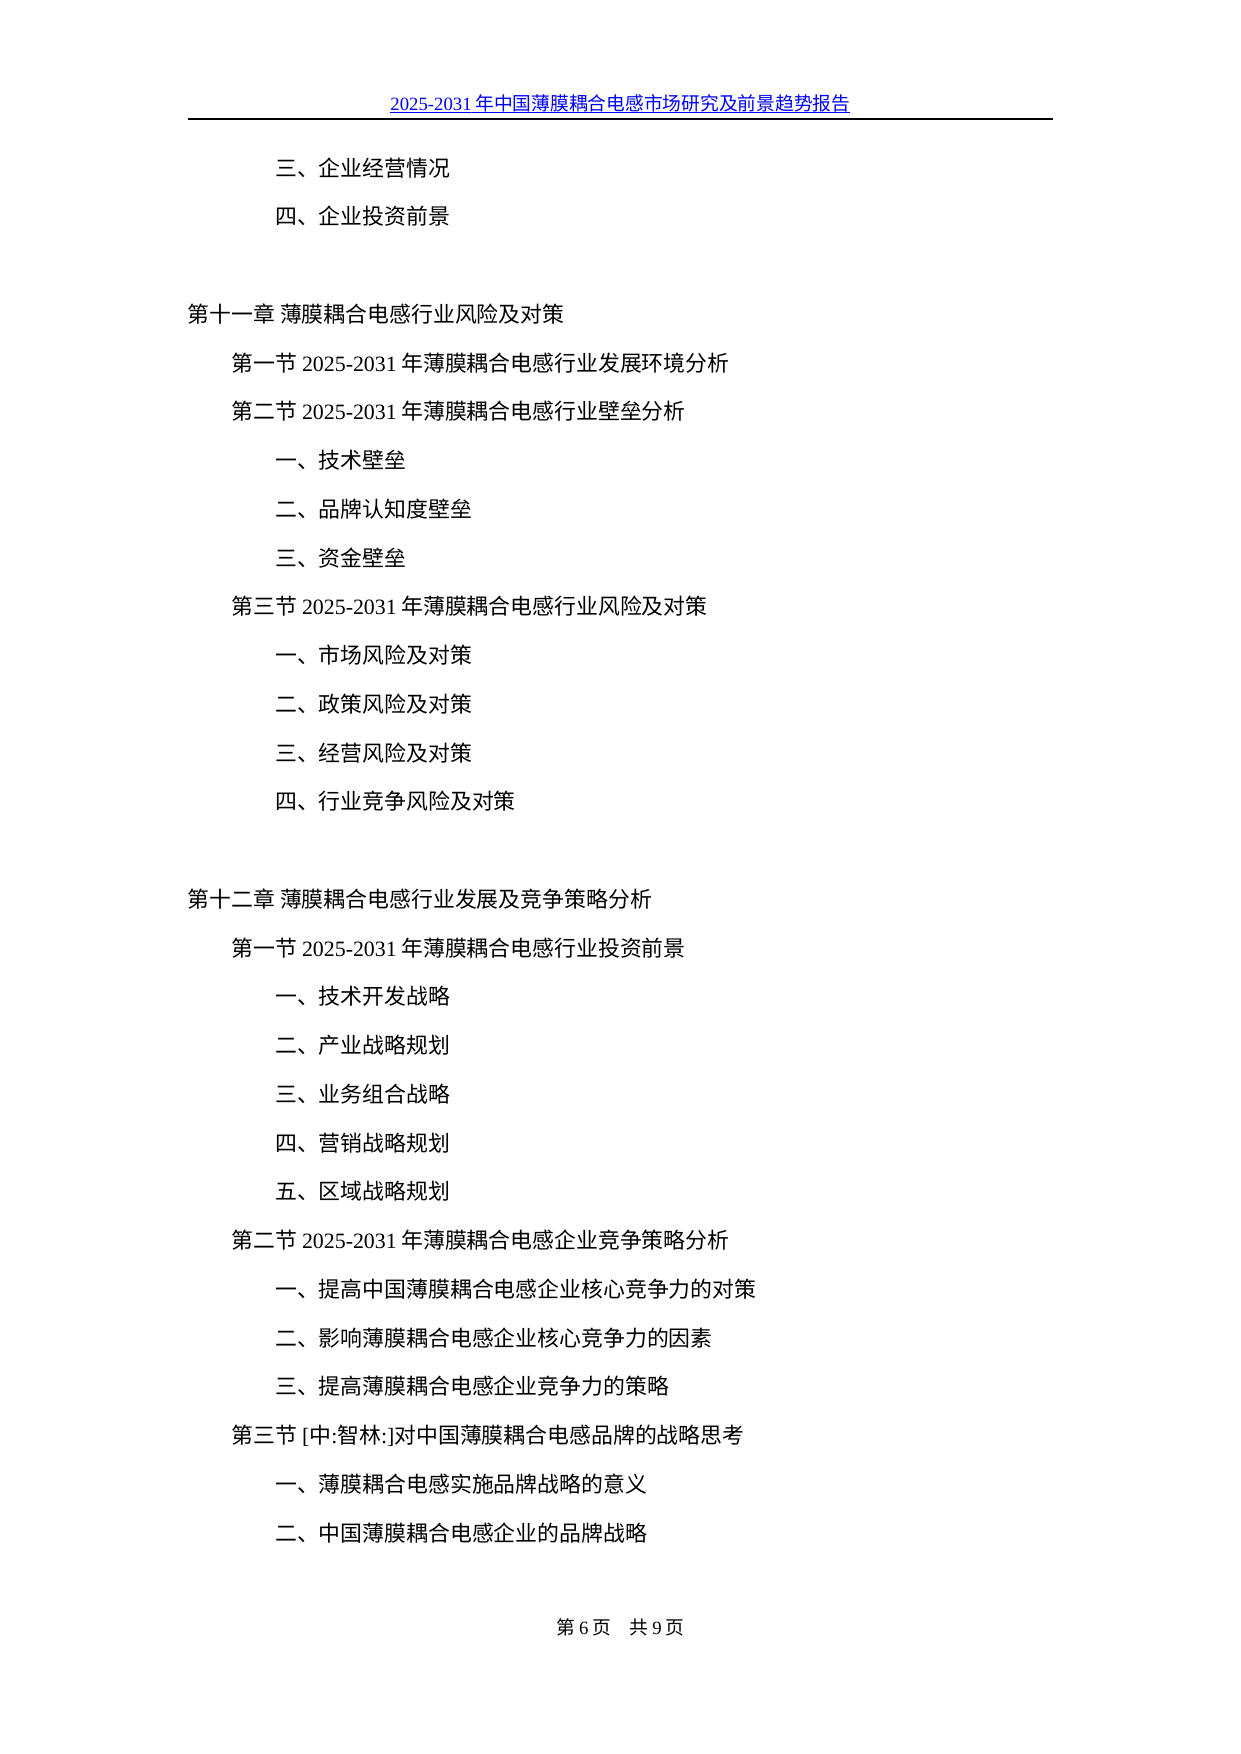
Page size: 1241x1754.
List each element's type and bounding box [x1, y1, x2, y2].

text [187, 150, 1053, 1548]
